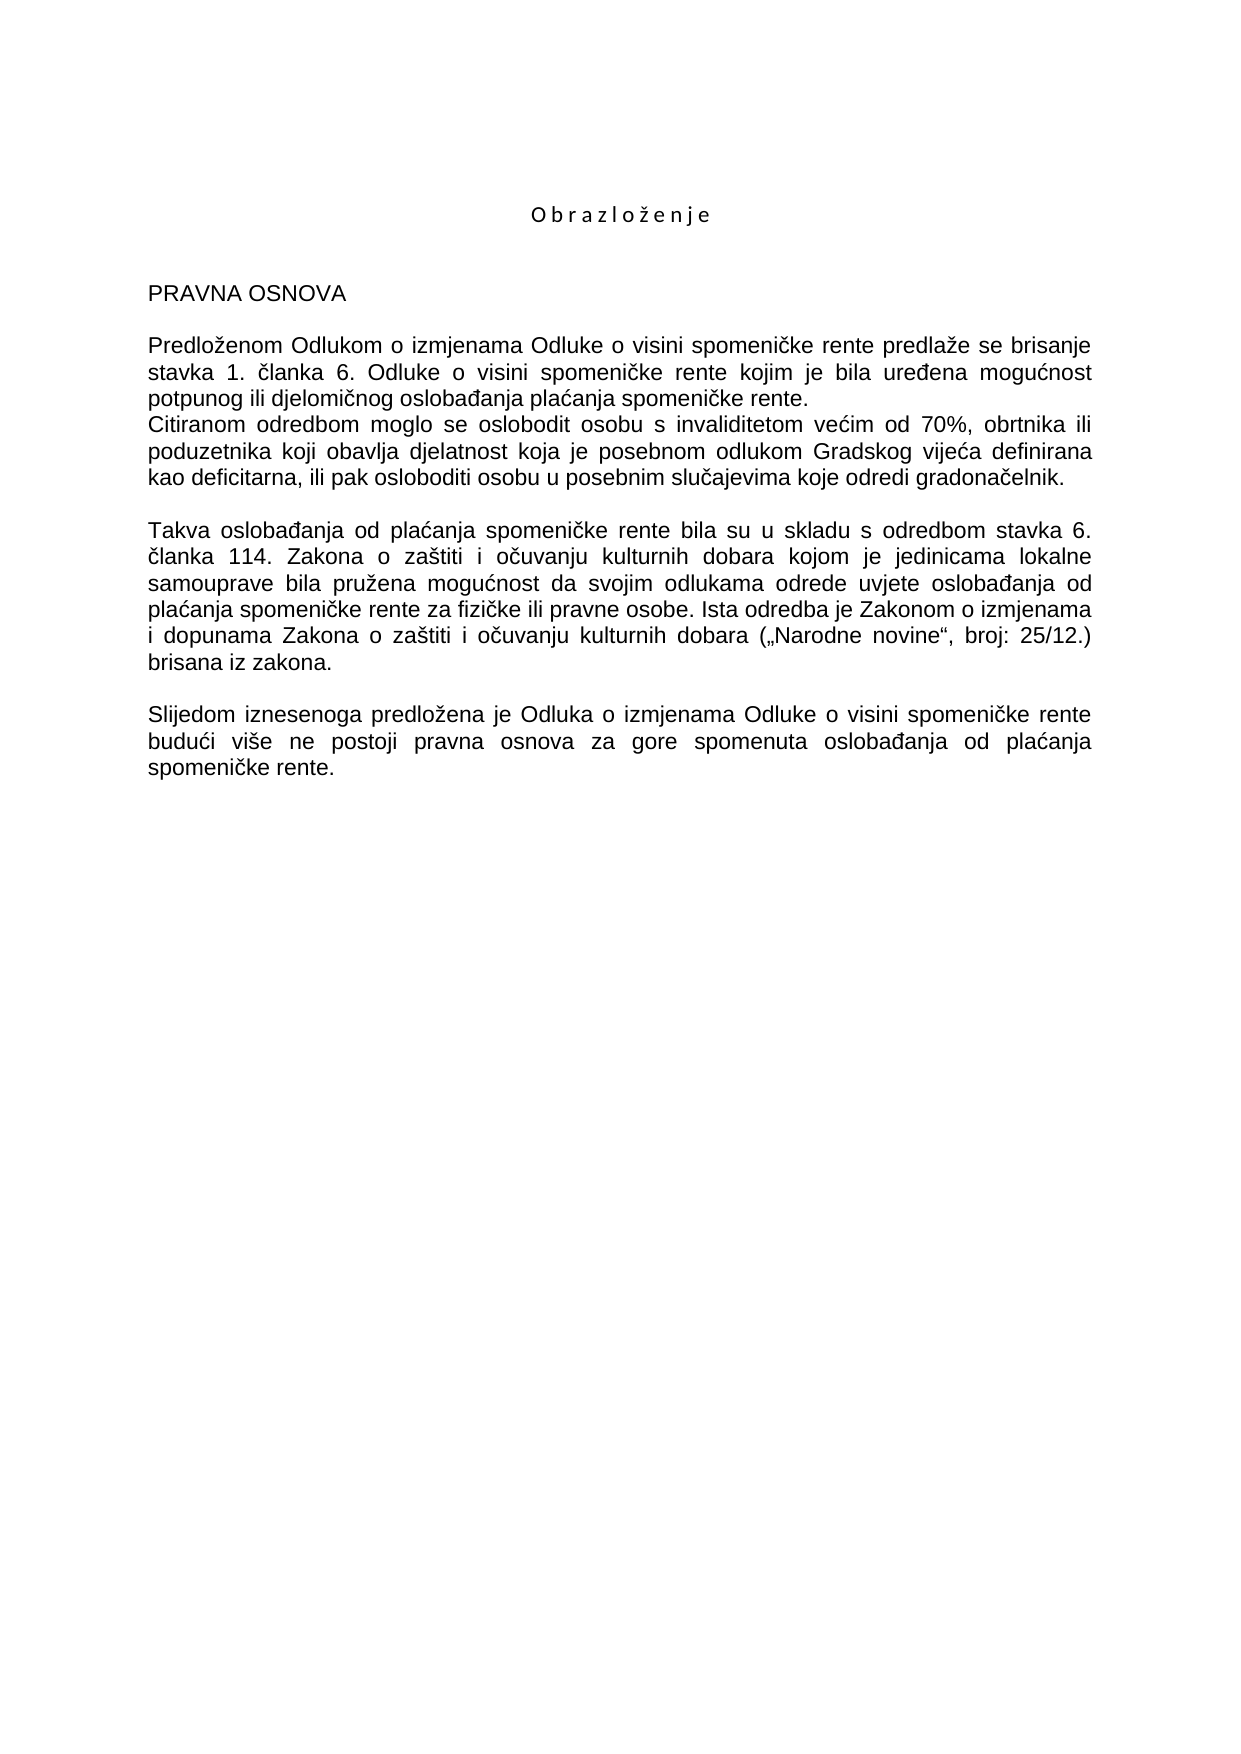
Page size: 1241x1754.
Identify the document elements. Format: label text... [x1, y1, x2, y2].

text Predloženom Odlukom o izmjenama Odluke o visini spomeničke rente predlaže se brisanje stavka 1. članka 6. Odluke o visini spomeničke rente kojim je bila uređena mogućnost potpunog ili djelomičnog oslobađanja plaćanja spomeničke rente. [148, 332, 1093, 411]
text Takva oslobađanja od plaćanja spomeničke rente bila su u skladu s odredbom stavka 6. članka 114. Zakona o zaštiti i očuvanju kulturnih dobara kojom je jedinicama lokalne samouprave bila pružena mogućnost da svojim odlukama odrede uvjete oslobađanja od plaćanja spomeničke rente za fizičke ili pravne osobe. Ista odredba je Zakonom o izmjenama i dopunama Zakona o zaštiti i očuvanju kulturnih dobara („Narodne novine“, broj: 25/12.) brisana iz zakona. [148, 517, 1093, 675]
text O b r a z l o ž e n j e [148, 200, 1093, 228]
text Slijedom iznesenoga predložena je Odluka o izmjenama Odluke o visini spomeničke rente budući više ne postoji pravna osnova za gore spomenuta oslobađanja od plaćanja spomeničke rente. [148, 701, 1093, 780]
text Citiranom odredbom moglo se oslobodit osobu s invaliditetom većim od 70%, obrtnika ili poduzetnika koji obavlja djelatnost koja je posebnom odlukom Gradskog vijeća definirana kao deficitarna, ili pak osloboditi osobu u posebnim slučajevima koje odredi gradonačelnik. [148, 411, 1093, 491]
text PRAVNA OSNOVA [148, 280, 1093, 306]
